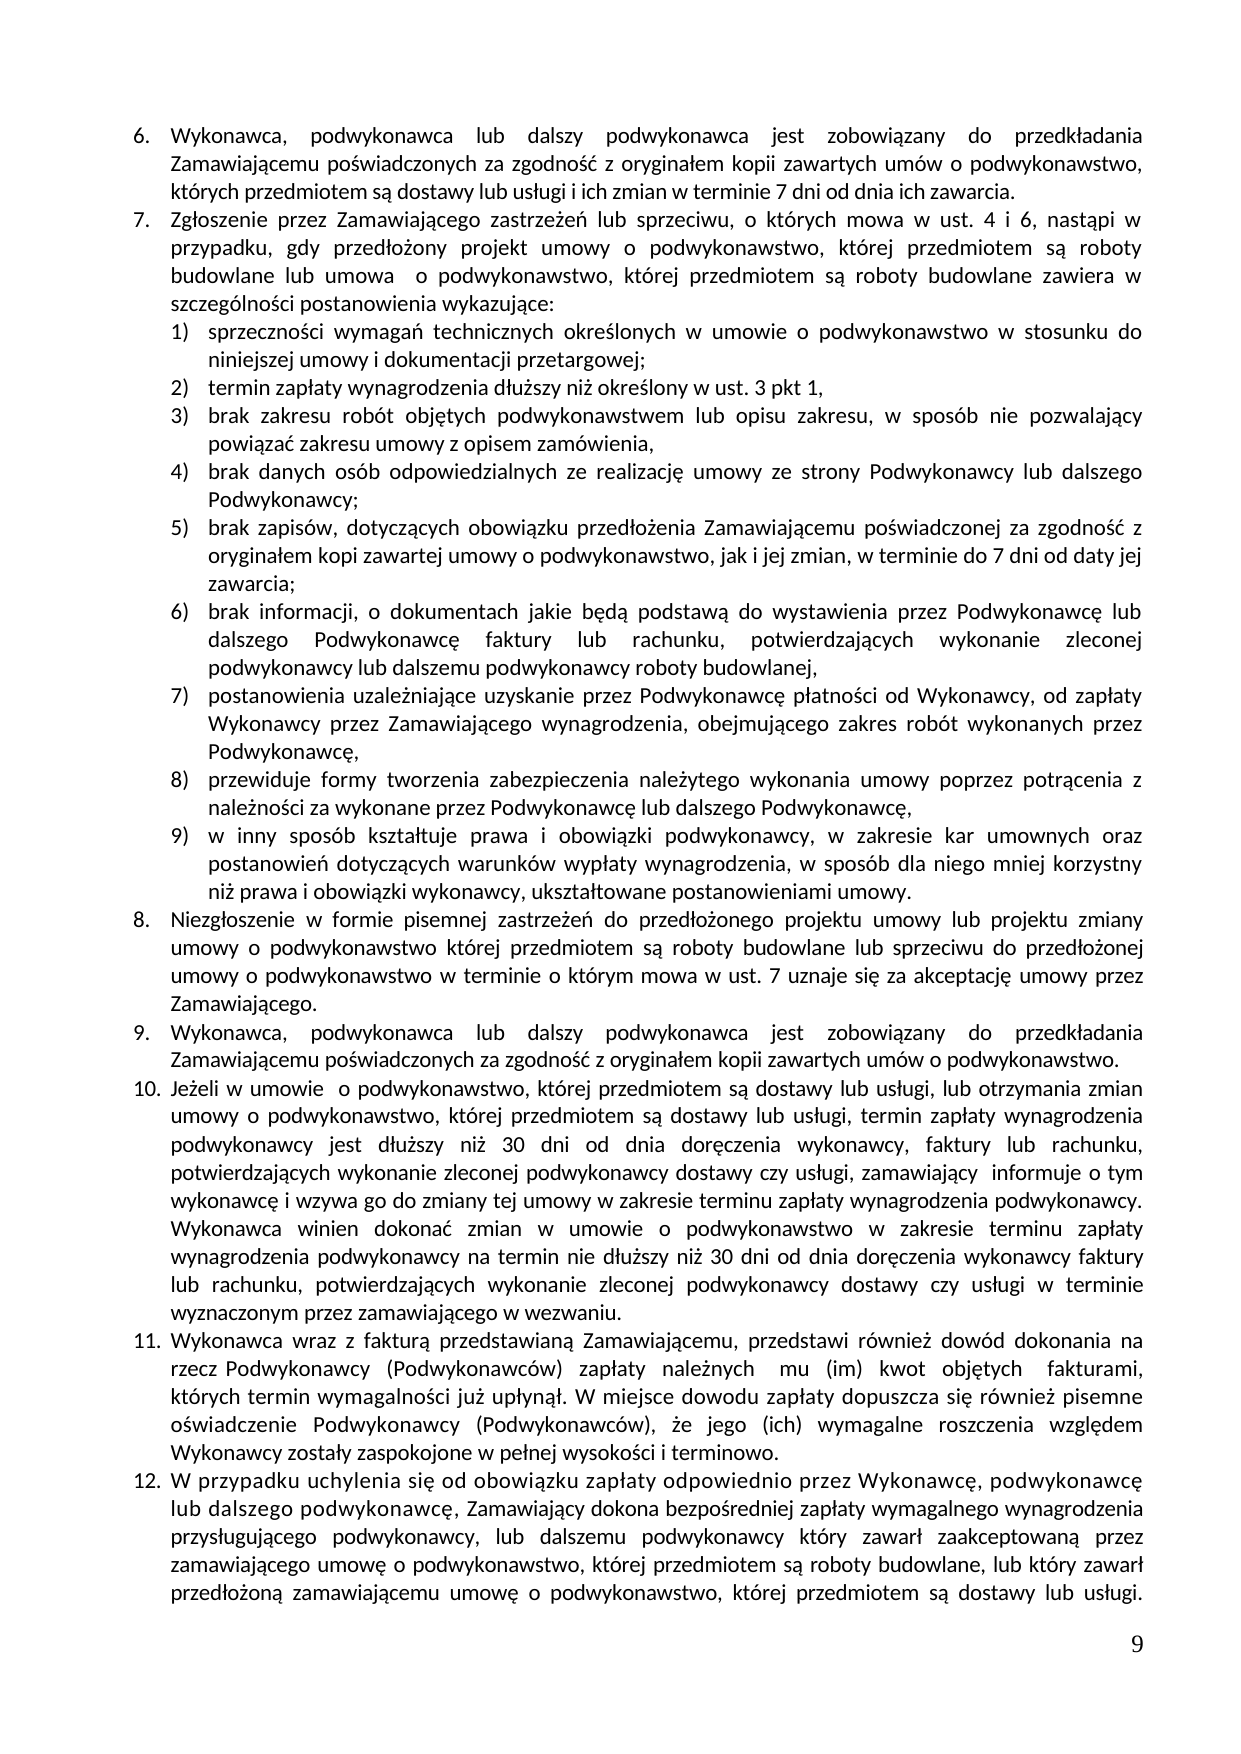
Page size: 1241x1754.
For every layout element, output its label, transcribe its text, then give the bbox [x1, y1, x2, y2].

list Jeżeli w umowie o podwykonawstwo, której przedmiotem są dostawy lub usługi, lub otrzymania zmian umowy o podwykonawstwo, której przedmiotem są dostawy lub usługi, termin zapłaty wynagrodzenia podwykonawcy jest dłuższy niż 30 dni od dnia doręczenia wykonawcy, faktury lub rachunku, potwierdzających wykonanie zleconej podwykonawcy dostawy czy usługi, zamawiający informuje o tym wykonawcę i wzywa go do zmiany tej umowy w zakresie terminu zapłaty wynagrodzenia podwykonawcy. Wykonawca winien dokonać zmian w umowie o podwykonawstwo w zakresie terminu zapłaty wynagrodzenia podwykonawcy na termin nie dłuższy niż 30 dni od dnia doręczenia wykonawcy faktury lub rachunku, potwierdzających wykonanie zleconej podwykonawcy dostawy czy usługi w terminie wyznaczonym przez zamawiającego w wezwaniu. [133, 1074, 1144, 1326]
list Niezgłoszenie w formie pisemnej zastrzeżeń do przedłożonego projektu umowy lub projektu zmiany umowy o podwykonawstwo której przedmiotem są roboty budowlane lub sprzeciwu do przedłożonej umowy o podwykonawstwo w terminie o którym mowa w ust. 7 uznaje się za akceptację umowy przez Zamawiającego. [133, 906, 1144, 1018]
list termin zapłaty wynagrodzenia dłuższy niż określony w ust. 3 pkt 1, [170, 373, 1144, 401]
list brak danych osób odpowiedzialnych ze realizację umowy ze strony Podwykonawcy lub dalszego Podwykonawcy; [170, 457, 1144, 513]
list Zgłoszenie przez Zamawiającego zastrzeżeń lub sprzeciwu, o których mowa w ust. 4 i 6, nastąpi w przypadku, gdy przedłożony projekt umowy o podwykonawstwo, której przedmiotem są roboty budowlane lub umowa o podwykonawstwo, której przedmiotem są roboty budowlane zawiera w szczególności postanowienia wykazujące: [133, 205, 1144, 317]
list w inny sposób kształtuje prawa i obowiązki podwykonawcy, w zakresie kar umownych oraz postanowień dotyczących warunków wypłaty wynagrodzenia, w sposób dla niego mniej korzystny niż prawa i obowiązki wykonawcy, ukształtowane postanowieniami umowy. [170, 821, 1144, 906]
list postanowienia uzależniające uzyskanie przez Podwykonawcę płatności od Wykonawcy, od zapłaty Wykonawcy przez Zamawiającego wynagrodzenia, obejmującego zakres robót wykonanych przez Podwykonawcę, [170, 681, 1144, 765]
list sprzeczności wymagań technicznych określonych w umowie o podwykonawstwo w stosunku do niniejszej umowy i dokumentacji przetargowej; [170, 317, 1144, 373]
list brak zapisów, dotyczących obowiązku przedłożenia Zamawiającemu poświadczonej za zgodność z oryginałem kopi zawartej umowy o podwykonawstwo, jak i jej zmian, w terminie do 7 dni od daty jej zawarcia; [170, 513, 1144, 597]
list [133, 1466, 1144, 1606]
list brak informacji, o dokumentach jakie będą podstawą do wystawienia przez Podwykonawcę lub dalszego Podwykonawcę faktury lub rachunku, potwierdzających wykonanie zleconej podwykonawcy lub dalszemu podwykonawcy roboty budowlanej, [170, 597, 1144, 681]
list brak zakresu robót objętych podwykonawstwem lub opisu zakresu, w sposób nie pozwalający powiązać zakresu umowy z opisem zamówienia, [170, 401, 1144, 457]
list przewiduje formy tworzenia zabezpieczenia należytego wykonania umowy poprzez potrącenia z należności za wykonane przez Podwykonawcę lub dalszego Podwykonawcę, [170, 765, 1144, 821]
list Wykonawca, podwykonawca lub dalszy podwykonawca jest zobowiązany do przedkładania Zamawiającemu poświadczonych za zgodność z oryginałem kopii zawartych umów o podwykonawstwo. [133, 1018, 1144, 1074]
list Wykonawca wraz z fakturą przedstawianą Zamawiającemu, przedstawi również dowód dokonania na rzecz Podwykonawcy (Podwykonawców) zapłaty należnych mu (im) kwot objętych fakturami, których termin wymagalności już upłynął. W miejsce dowodu zapłaty dopuszcza się również pisemne oświadczenie Podwykonawcy (Podwykonawców), że jego (ich) wymagalne roszczenia względem Wykonawcy zostały zaspokojone w pełnej wysokości i terminowo. [133, 1326, 1144, 1466]
list Wykonawca, podwykonawca lub dalszy podwykonawca jest zobowiązany do przedkładania Zamawiającemu poświadczonych za zgodność z oryginałem kopii zawartych umów o podwykonawstwo, których przedmiotem są dostawy lub usługi i ich zmian w terminie 7 dni od dnia ich zawarcia. [133, 121, 1144, 205]
